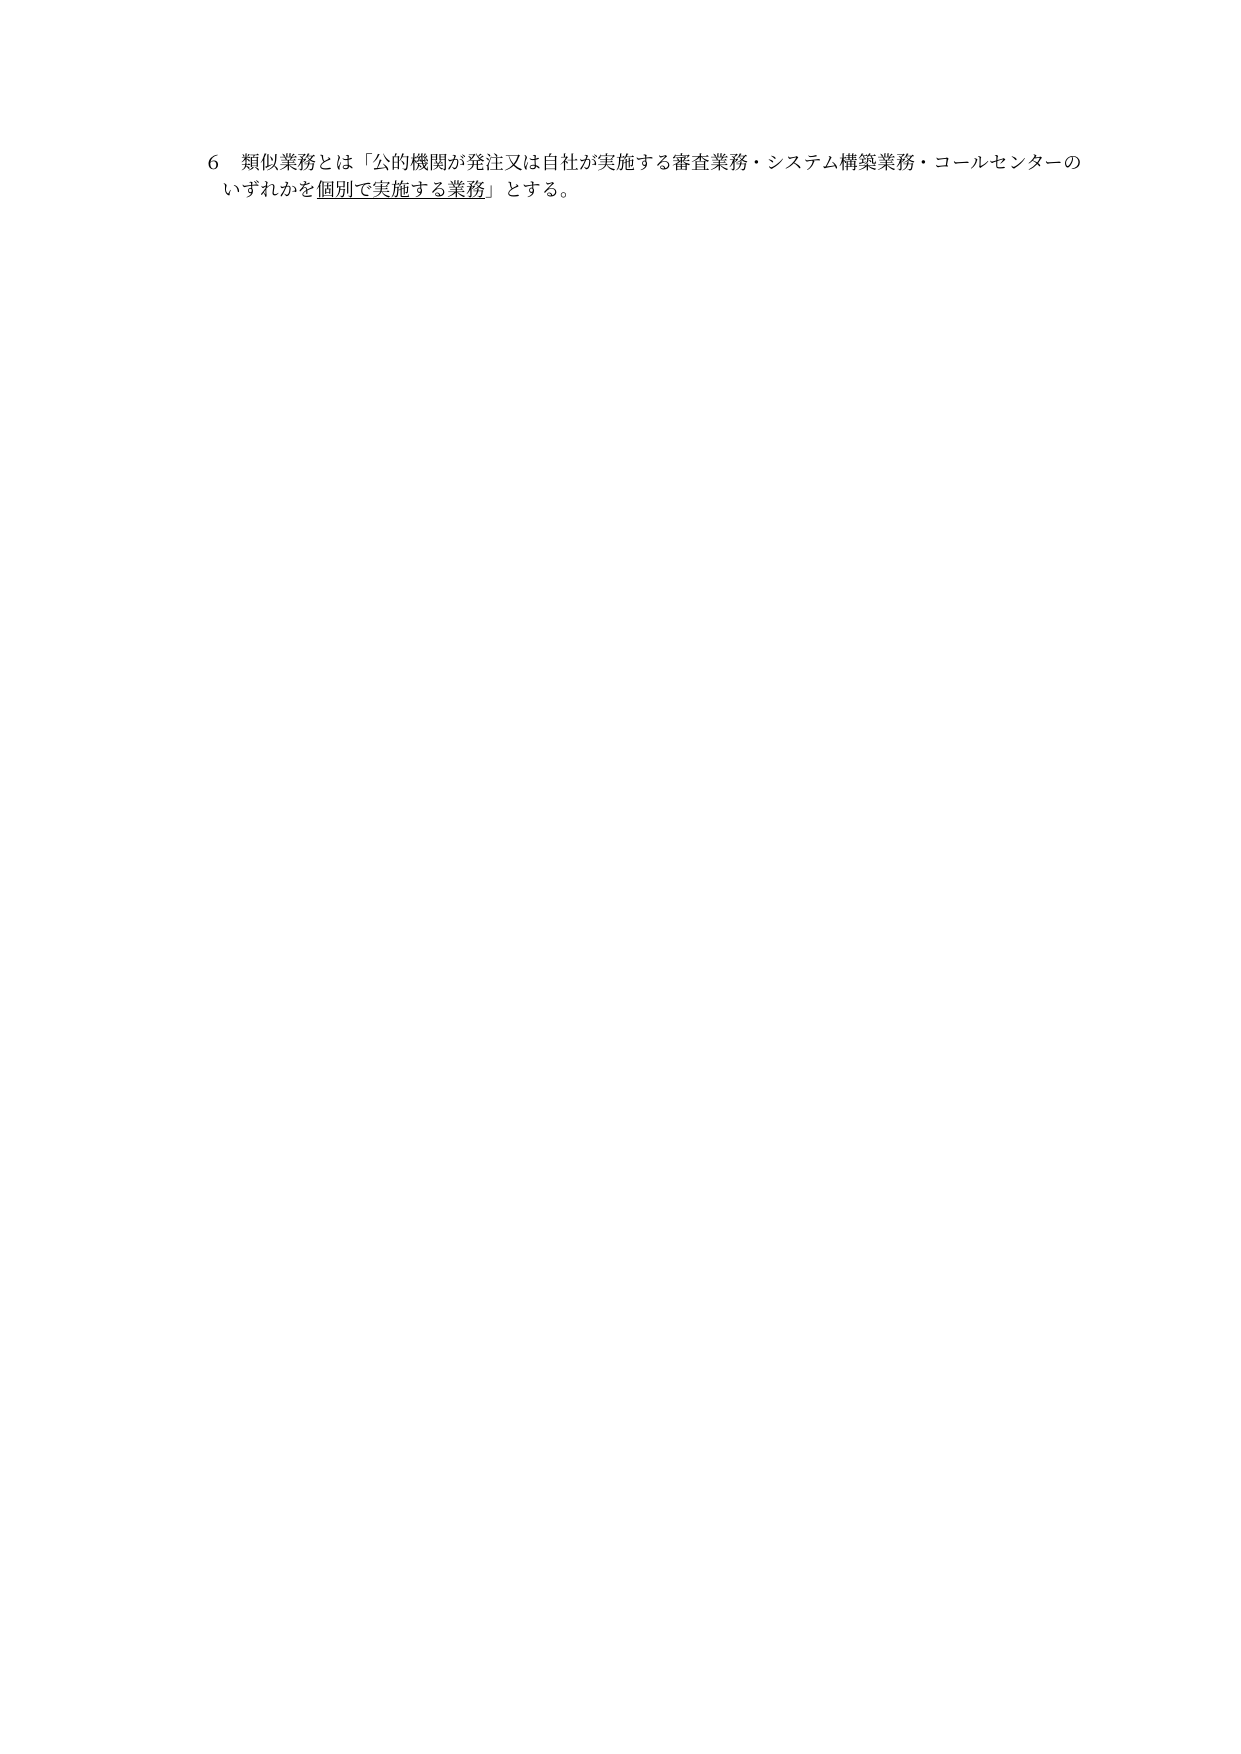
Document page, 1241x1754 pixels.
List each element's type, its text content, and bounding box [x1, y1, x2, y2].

text いずれかを個別で実施する業務」とする。 [148, 175, 1092, 202]
text ６ 類似業務とは「公的機関が発注又は自社が実施する審査業務・システム構築業務・コールセンターの [148, 148, 1092, 175]
